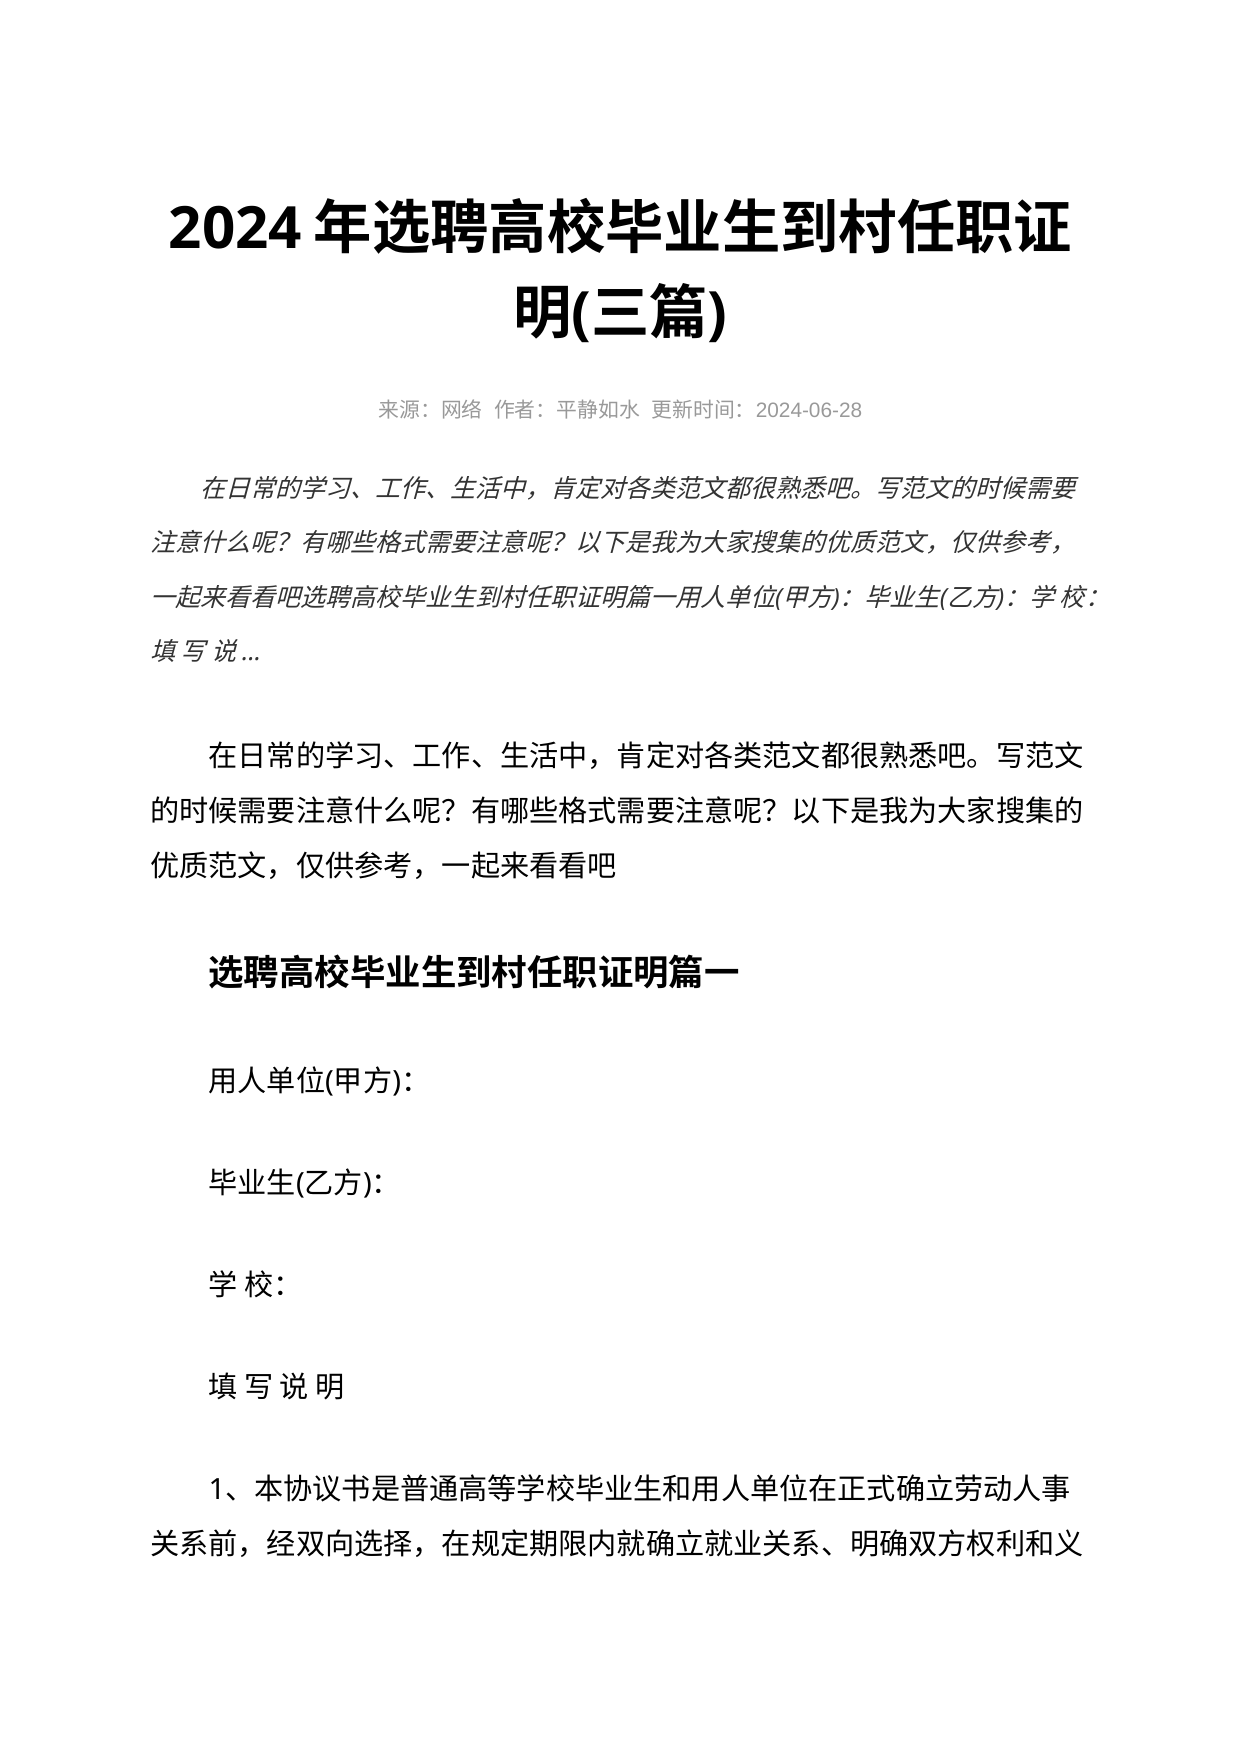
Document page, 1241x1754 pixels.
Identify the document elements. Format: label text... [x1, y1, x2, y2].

text 选聘高校毕业生到村任职证明篇一 [150, 944, 1090, 996]
text 用人单位(甲方)： [150, 1058, 1090, 1100]
text 来源：网络 作者：平静如水 更新时间：2024-06-28 [150, 398, 1090, 422]
text 毕业生(乙方)： [150, 1160, 1090, 1202]
text 在日常的学习、工作、生活中，肯定对各类范文都很熟悉吧。写范文的时候需要注意什么呢？有哪些格式需要注意呢？以下是我为大家搜集的优质范文，仅供参考，一起来看看吧选聘高校毕业生到村任职证明篇一用人单位(甲方)：毕业生(乙方)：学 校：填 写 说 ... [150, 468, 1090, 668]
text 在日常的学习、工作、生活中，肯定对各类范文都很熟悉吧。写范文的时候需要注意什么呢？有哪些格式需要注意呢？以下是我为大家搜集的优质范文，仅供参考，一起来看看吧 [150, 733, 1090, 885]
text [150, 1465, 1090, 1563]
text 填 写 说 明 [150, 1364, 1090, 1406]
text 学 校： [150, 1262, 1090, 1304]
subtitle 2024年选聘高校毕业生到村任职证明(三篇) [150, 181, 1090, 351]
